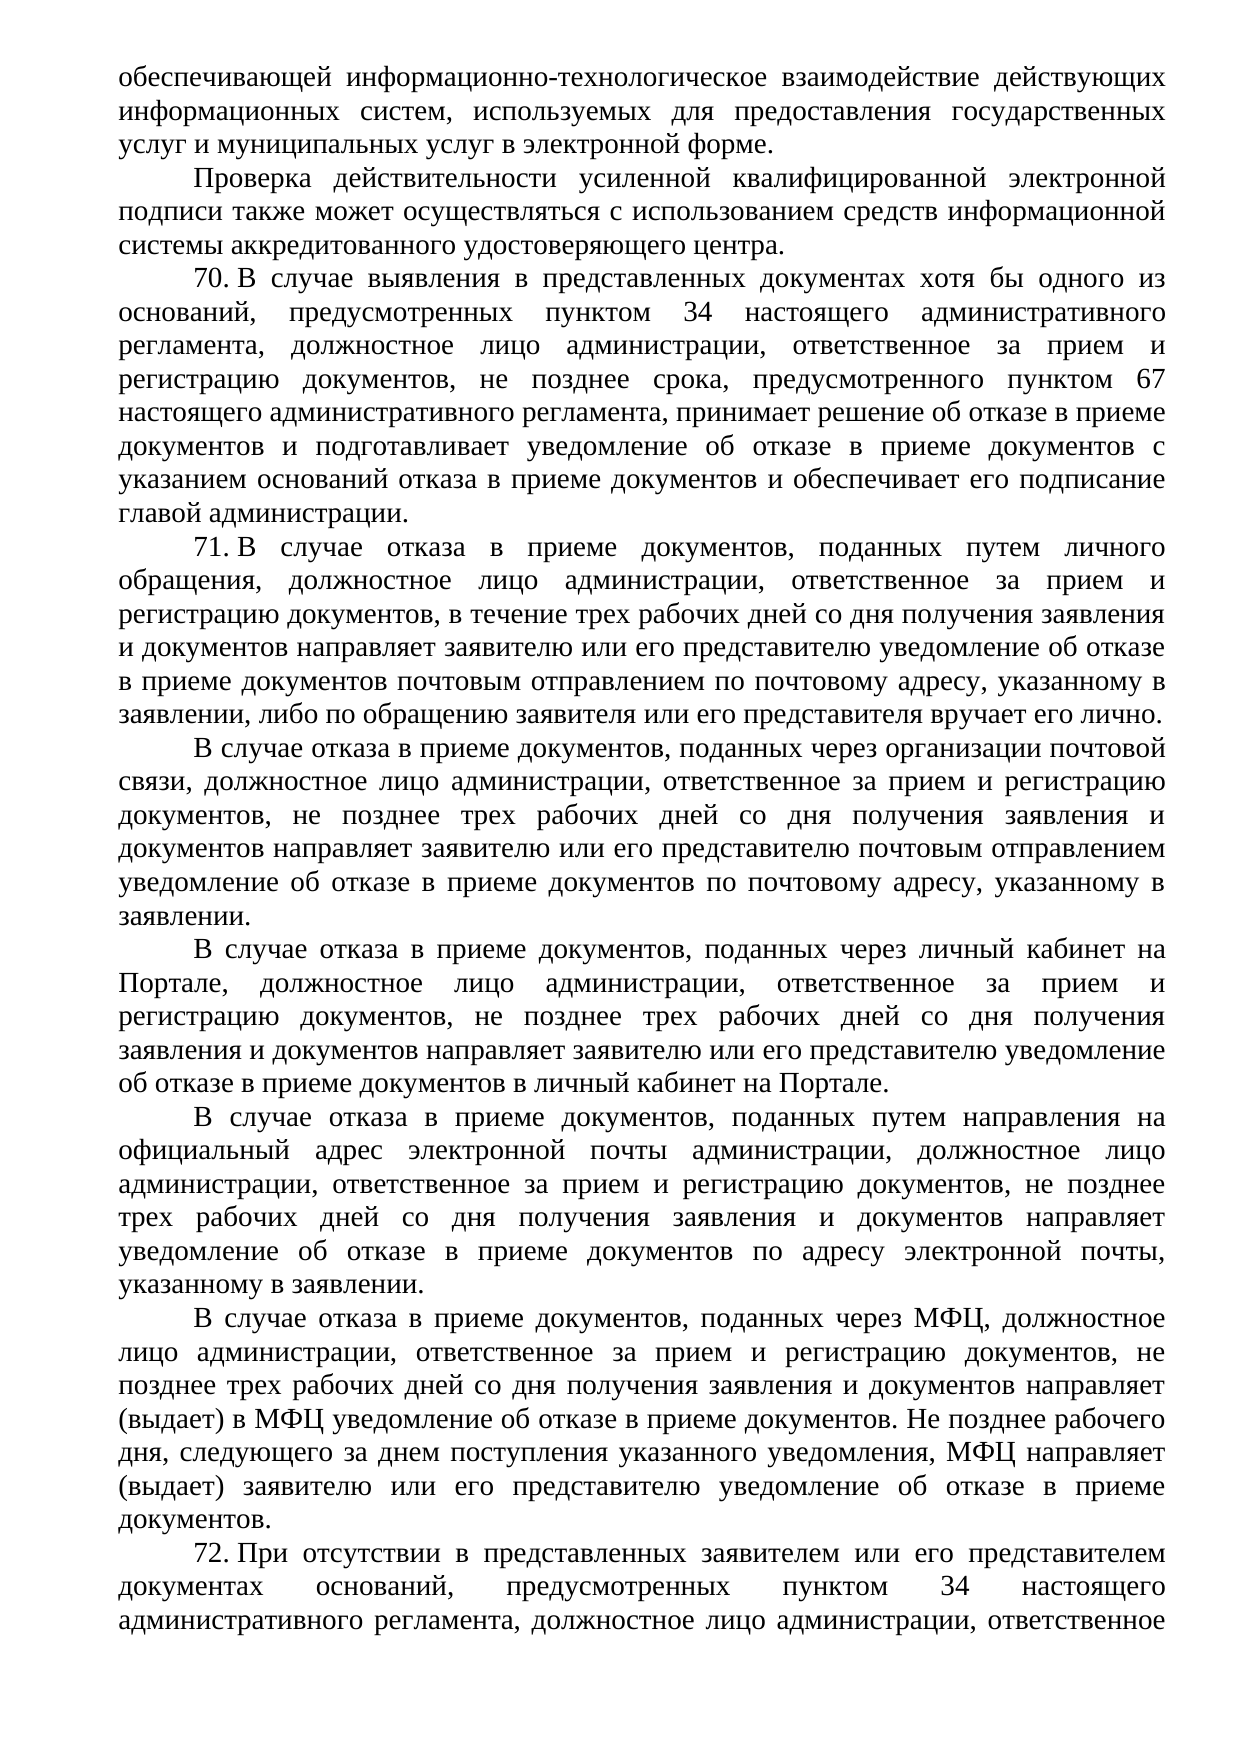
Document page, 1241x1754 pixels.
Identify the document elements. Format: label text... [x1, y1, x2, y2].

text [118, 59, 1167, 160]
text 71. В случае отказа в приеме документов, поданных путем личного обращения, должностное лицо администрации, ответственное за прием и регистрацию документов, в течение трех рабочих дней со дня получения заявления и документов направляет заявителю или его представителю уведомление об отказе в приеме документов почтовым отправлением по почтовому адресу, указанному в заявлении, либо по обращению заявителя или его представителя вручает его лично. [118, 529, 1167, 730]
text В случае отказа в приеме документов, поданных через организации почтовой связи, должностное лицо администрации, ответственное за прием и регистрацию документов, не позднее трех рабочих дней со дня получения заявления и документов направляет заявителю или его представителю почтовым отправлением уведомление об отказе в приеме документов по почтовому адресу, указанному в заявлении. [118, 730, 1167, 931]
text 70. В случае выявления в представленных документах хотя бы одного из оснований, предусмотренных пунктом 34 настоящего административного регламента, должностное лицо администрации, ответственное за прием и регистрацию документов, не позднее срока, предусмотренного пунктом 67 настоящего административного регламента, принимает решение об отказе в приеме документов и подготавливает уведомление об отказе в приеме документов с указанием оснований отказа в приеме документов и обеспечивает его подписание главой администрации. [118, 260, 1167, 529]
text В случае отказа в приеме документов, поданных через личный кабинет на Портале, должностное лицо администрации, ответственное за прием и регистрацию документов, не позднее трех рабочих дней со дня получения заявления и документов направляет заявителю или его представителю уведомление об отказе в приеме документов в личный кабинет на Портале. [118, 931, 1167, 1099]
text В случае отказа в приеме документов, поданных через МФЦ, должностное лицо администрации, ответственное за прием и регистрацию документов, не позднее трех рабочих дней со дня получения заявления и документов направляет (выдает) в МФЦ уведомление об отказе в приеме документов. Не позднее рабочего дня, следующего за днем поступления указанного уведомления, МФЦ направляет (выдает) заявителю или его представителю уведомление об отказе в приеме документов. [118, 1300, 1167, 1535]
text Проверка действительности усиленной квалифицированной электронной подписи также может осуществляться с использованием средств информационной системы аккредитованного удостоверяющего центра. [118, 160, 1167, 260]
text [118, 1535, 1167, 1636]
text В случае отказа в приеме документов, поданных путем направления на официальный адрес электронной почты администрации, должностное лицо администрации, ответственное за прием и регистрацию документов, не позднее трех рабочих дней со дня получения заявления и документов направляет уведомление об отказе в приеме документов по адресу электронной почты, указанному в заявлении. [118, 1099, 1167, 1300]
